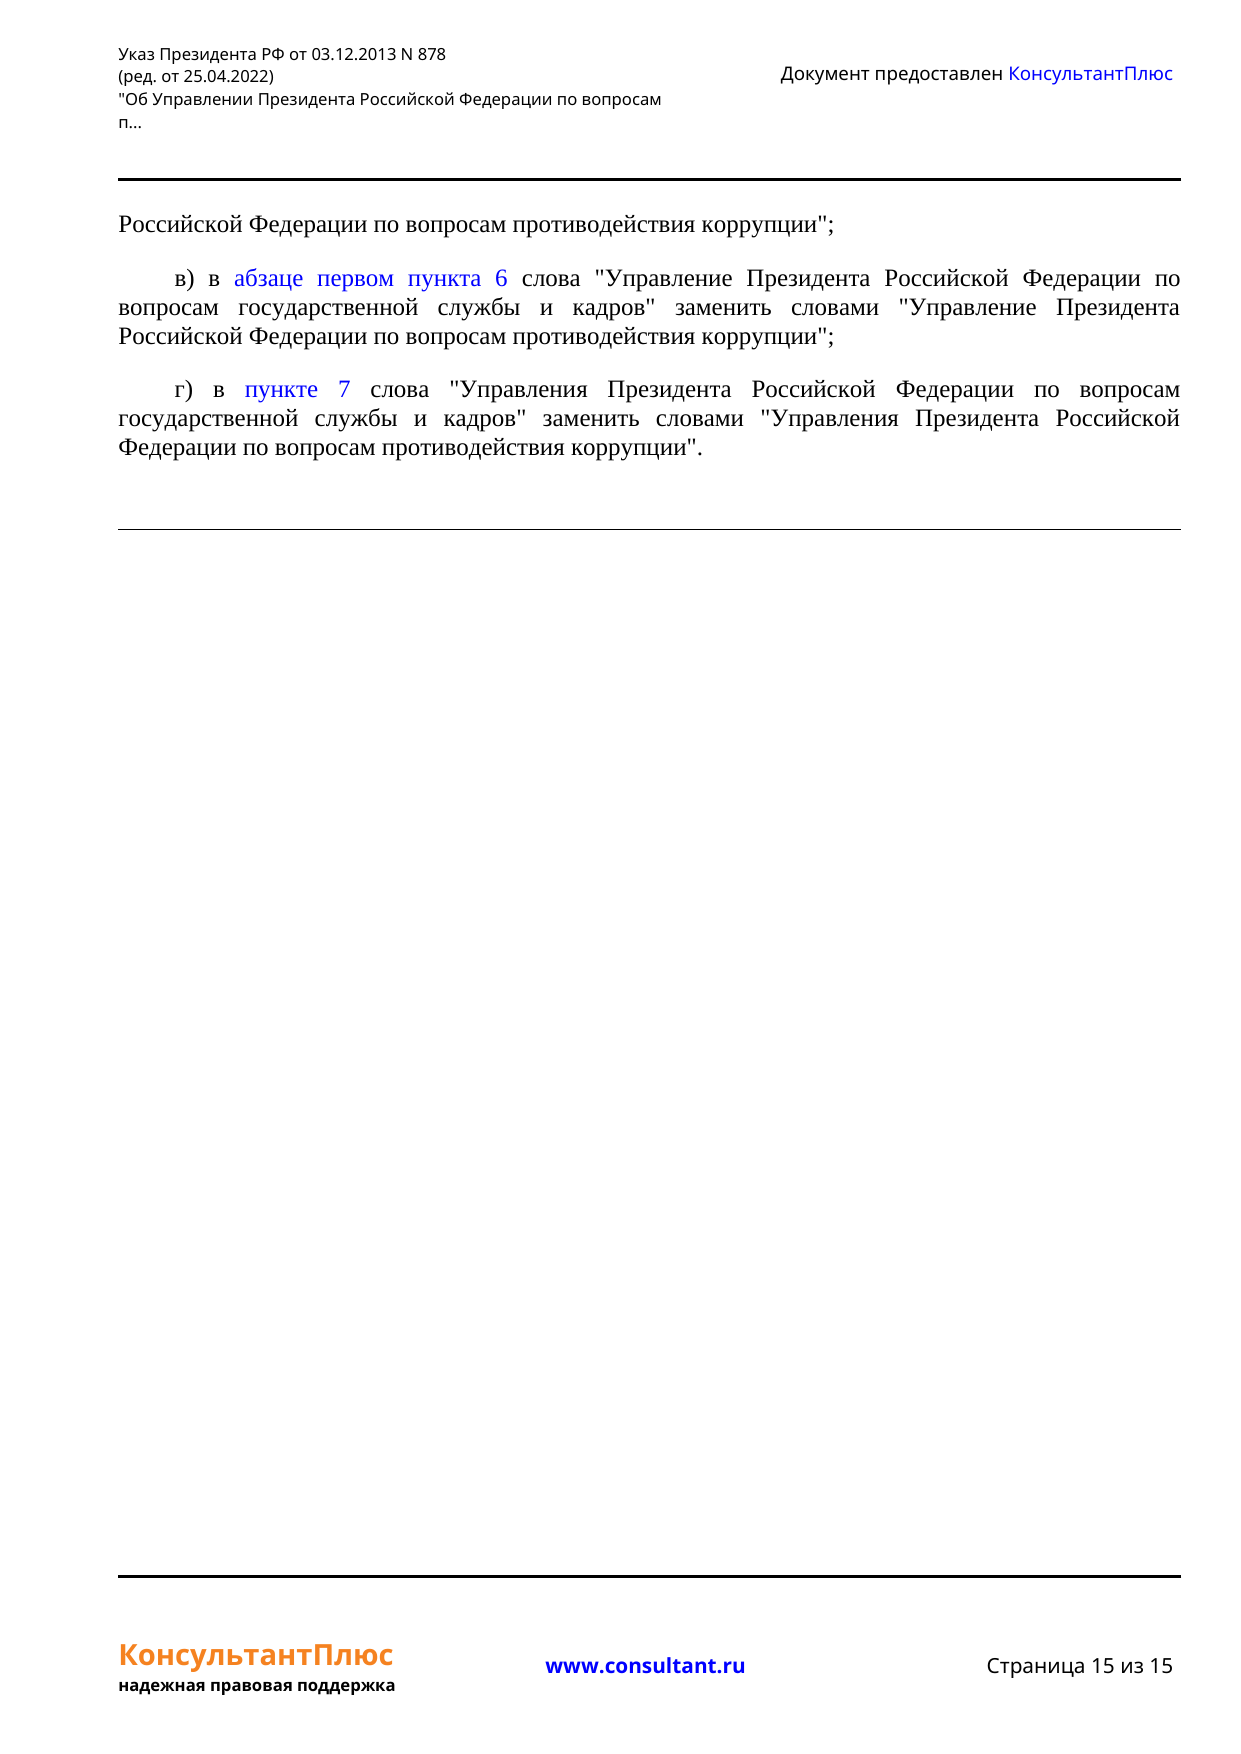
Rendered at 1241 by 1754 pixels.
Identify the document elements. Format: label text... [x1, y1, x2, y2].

text в) в абзаце первом пункта 6 слова "Управление Президента Российской Федерации по вопросам государственной службы и кадров" заменить словами "Управление Президента Российской Федерации по вопросам противодействия коррупции"; [118, 263, 1181, 349]
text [118, 209, 1181, 238]
text г) в пункте 7 слова "Управления Президента Российской Федерации по вопросам государственной службы и кадров" заменить словами "Управления Президента Российской Федерации по вопросам противодействия коррупции". [118, 374, 1181, 461]
